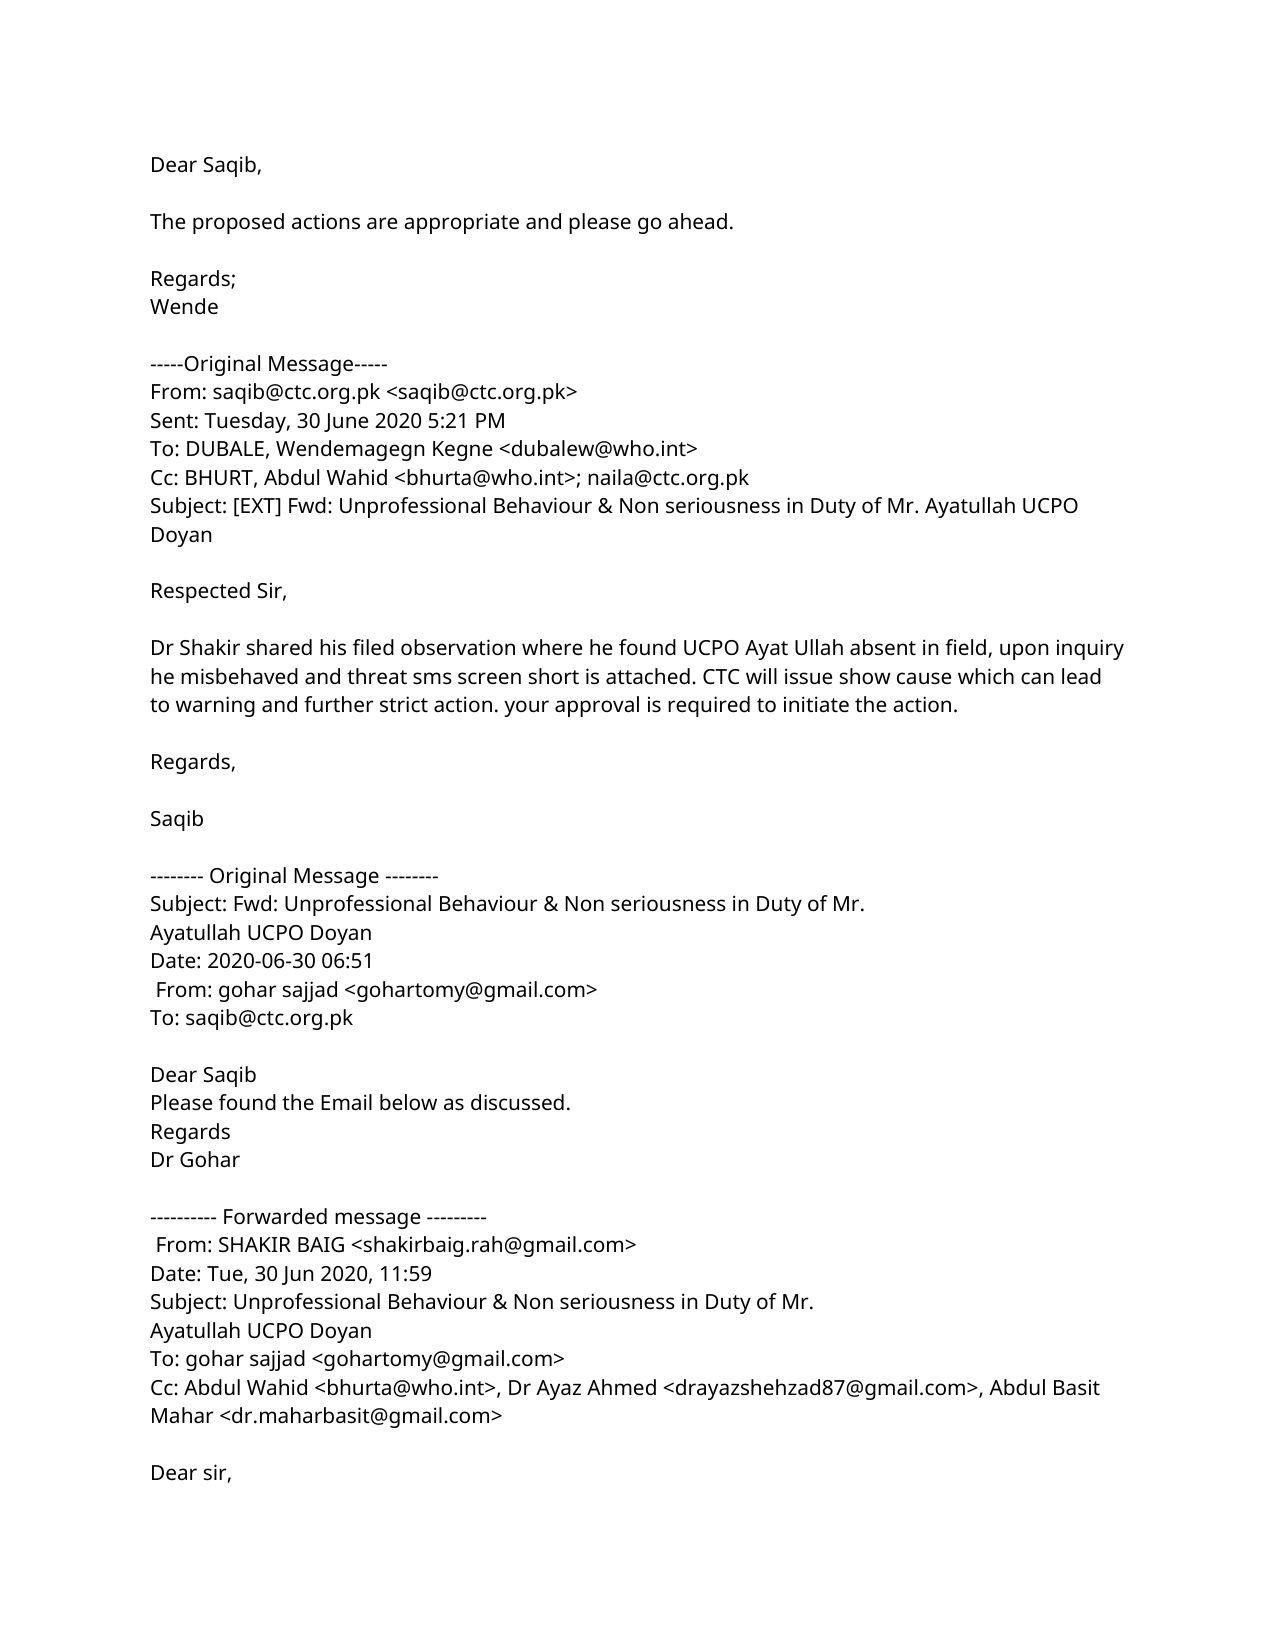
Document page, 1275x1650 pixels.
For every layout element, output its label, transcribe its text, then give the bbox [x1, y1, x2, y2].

text Regards; [150, 264, 1125, 292]
text Dear Saqib [150, 1060, 1125, 1088]
text Dr Gohar [150, 1145, 1125, 1174]
text Dear sir, [150, 1458, 1125, 1487]
text Dear Saqib, [150, 150, 1125, 178]
text -------- Original Message -------- [150, 861, 1125, 889]
text Regards, [150, 747, 1125, 776]
text Date: 2020-06-30 06:51 [150, 946, 1125, 975]
text From: saqib@ctc.org.pk <saqib@ctc.org.pk> [150, 377, 1125, 406]
text Wende [150, 292, 1125, 321]
text Respected Sir, [150, 577, 1125, 605]
text Regards [150, 1117, 1125, 1145]
text Sent: Tuesday, 30 June 2020 5:21 PM [150, 406, 1125, 434]
text Cc: Abdul Wahid <bhurta@who.int>, Dr Ayaz Ahmed <drayazshehzad87@gmail.com>, Abdul Basit Mahar <dr.maharbasit@gmail.com> [150, 1373, 1125, 1430]
text Please found the Email below as discussed. [150, 1088, 1125, 1117]
text To: saqib@ctc.org.pk [150, 1003, 1125, 1032]
text Cc: BHURT, Abdul Wahid <bhurta@who.int>; naila@ctc.org.pk [150, 463, 1125, 491]
text Saqib [150, 804, 1125, 832]
text Subject: Unprofessional Behaviour & Non seriousness in Duty of Mr. [150, 1287, 1125, 1316]
text Ayatullah UCPO Doyan [150, 918, 1125, 946]
text Subject: Fwd: Unprofessional Behaviour & Non seriousness in Duty of Mr. [150, 889, 1125, 918]
text Ayatullah UCPO Doyan [150, 1316, 1125, 1344]
text The proposed actions are appropriate and please go ahead. [150, 207, 1125, 235]
text Dr Shakir shared his filed observation where he found UCPO Ayat Ullah absent in field, upon inquiry he misbehaved and threat sms screen short is attached. CTC will issue show cause which can lead to warning and further strict action. your approval is required to initiate the action. [150, 633, 1125, 719]
text To: gohar sajjad <gohartomy@gmail.com> [150, 1344, 1125, 1373]
text ---------- Forwarded message --------- [150, 1202, 1125, 1231]
text From: SHAKIR BAIG <shakirbaig.rah@gmail.com> [150, 1231, 1125, 1259]
text To: DUBALE, Wendemagegn Kegne <dubalew@who.int> [150, 434, 1125, 463]
text Subject: [EXT] Fwd: Unprofessional Behaviour & Non seriousness in Duty of Mr. Ayatullah UCPO Doyan [150, 491, 1125, 548]
text -----Original Message----- [150, 349, 1125, 377]
text From: gohar sajjad <gohartomy@gmail.com> [150, 975, 1125, 1003]
text Date: Tue, 30 Jun 2020, 11:59 [150, 1259, 1125, 1287]
